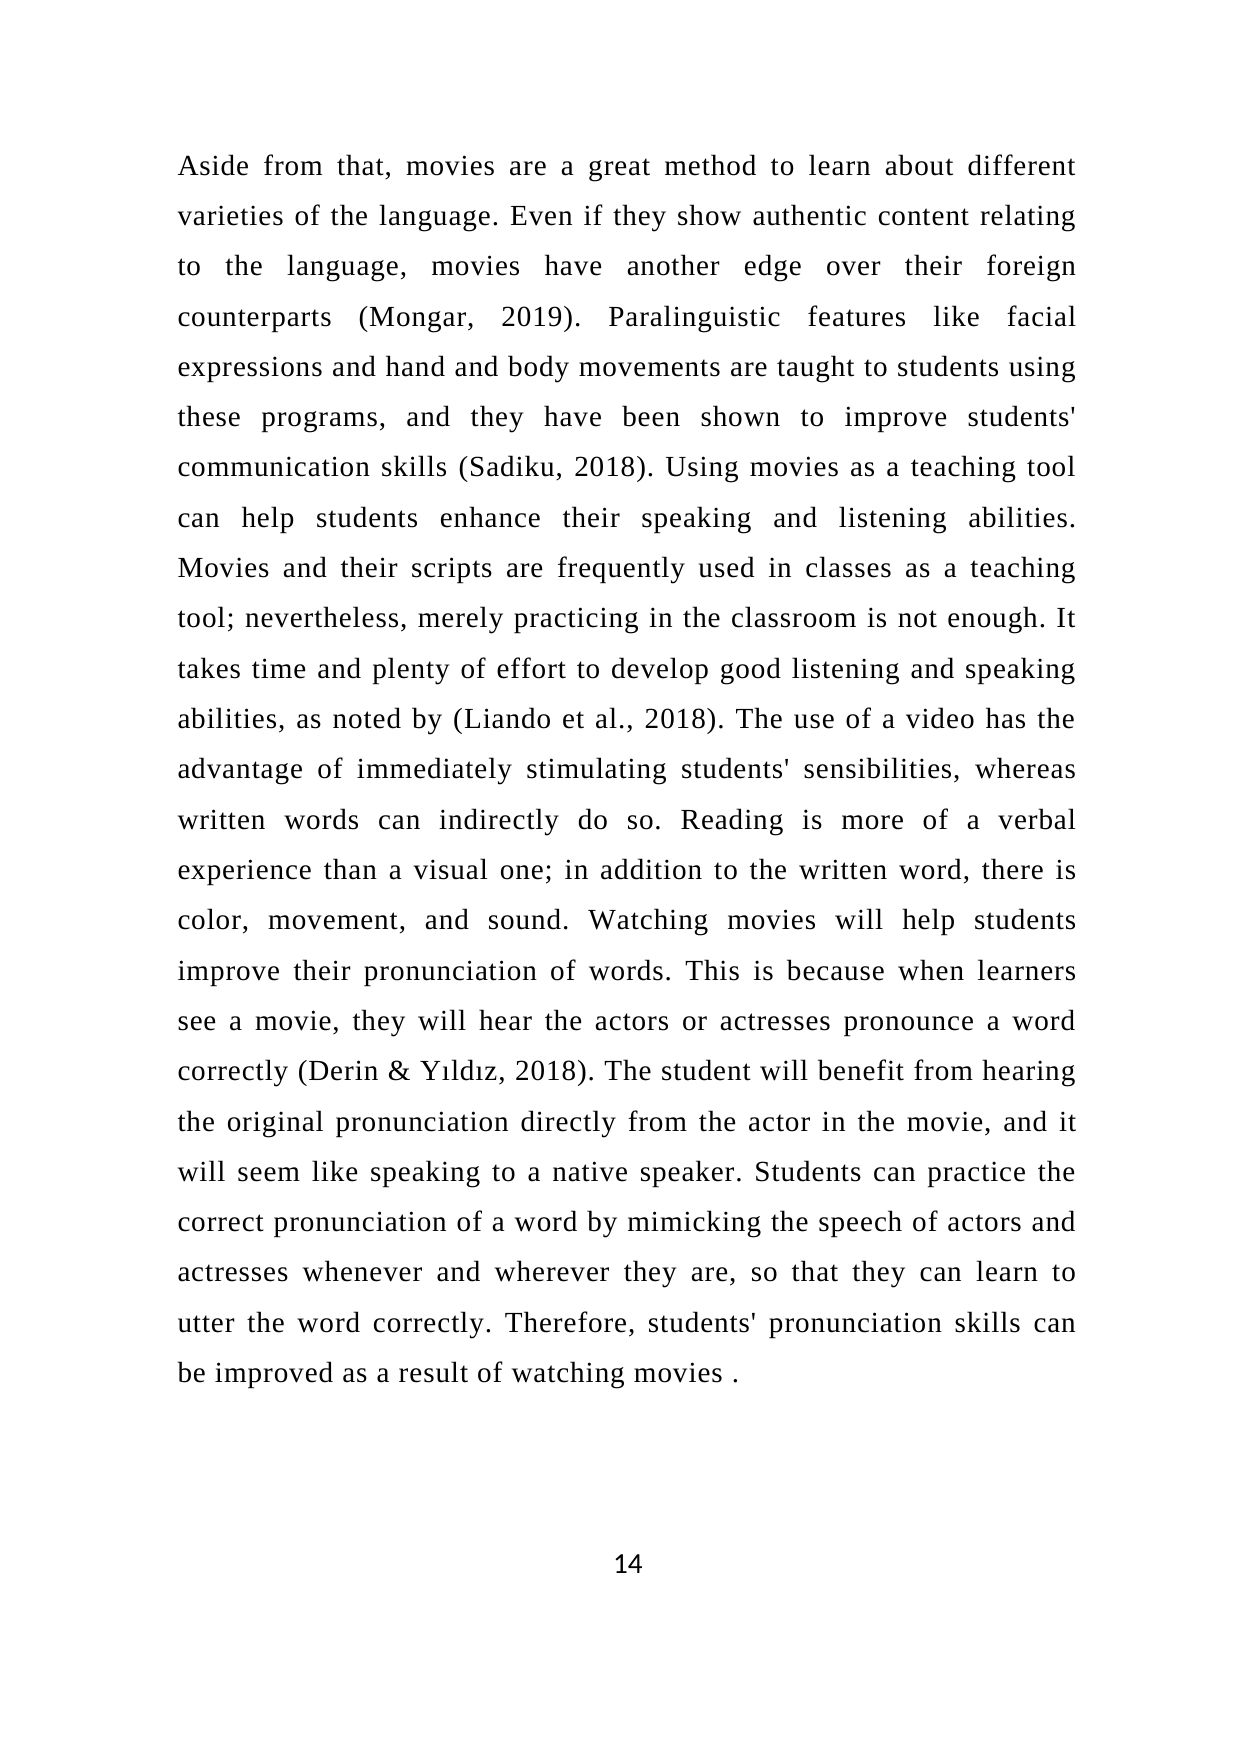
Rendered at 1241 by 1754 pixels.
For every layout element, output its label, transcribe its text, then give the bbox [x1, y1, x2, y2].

list Aside from that, movies are a great method to learn about different varieties of the language. Even if they show authentic content relating to the language, movies have another edge over their foreign counterparts (Mongar, 2019). Paralinguistic features like facial expressions and hand and body movements are taught to students using these programs, and they have been shown to improve students' communication skills (Sadiku, 2018). Using movies as a teaching tool can help students enhance their speaking and listening abilities. Movies and their scripts are frequently used in classes as a teaching tool; nevertheless, merely practicing in the classroom is not enough. It takes time and plenty of effort to develop good listening and speaking abilities, as noted by (Liando et al., 2018). The use of a video has the advantage of immediately stimulating students' sensibilities, whereas written words can indirectly do so. Reading is more of a verbal experience than a visual one; in addition to the written word, there is color, movement, and sound. Watching movies will help students improve their pronunciation of words. This is because when learners see a movie, they will hear the actors or actresses pronounce a word correctly (Derin & Yıldız, 2018). The student will benefit from hearing the original pronunciation directly from the actor in the movie, and it will seem like speaking to a native speaker. Students can practice the correct pronunciation of a word by mimicking the speech of actors and actresses whenever and wherever they are, so that they can learn to utter the word correctly. Therefore, students' pronunciation skills can be improved as a result of watching movies . [177, 148, 1078, 1389]
